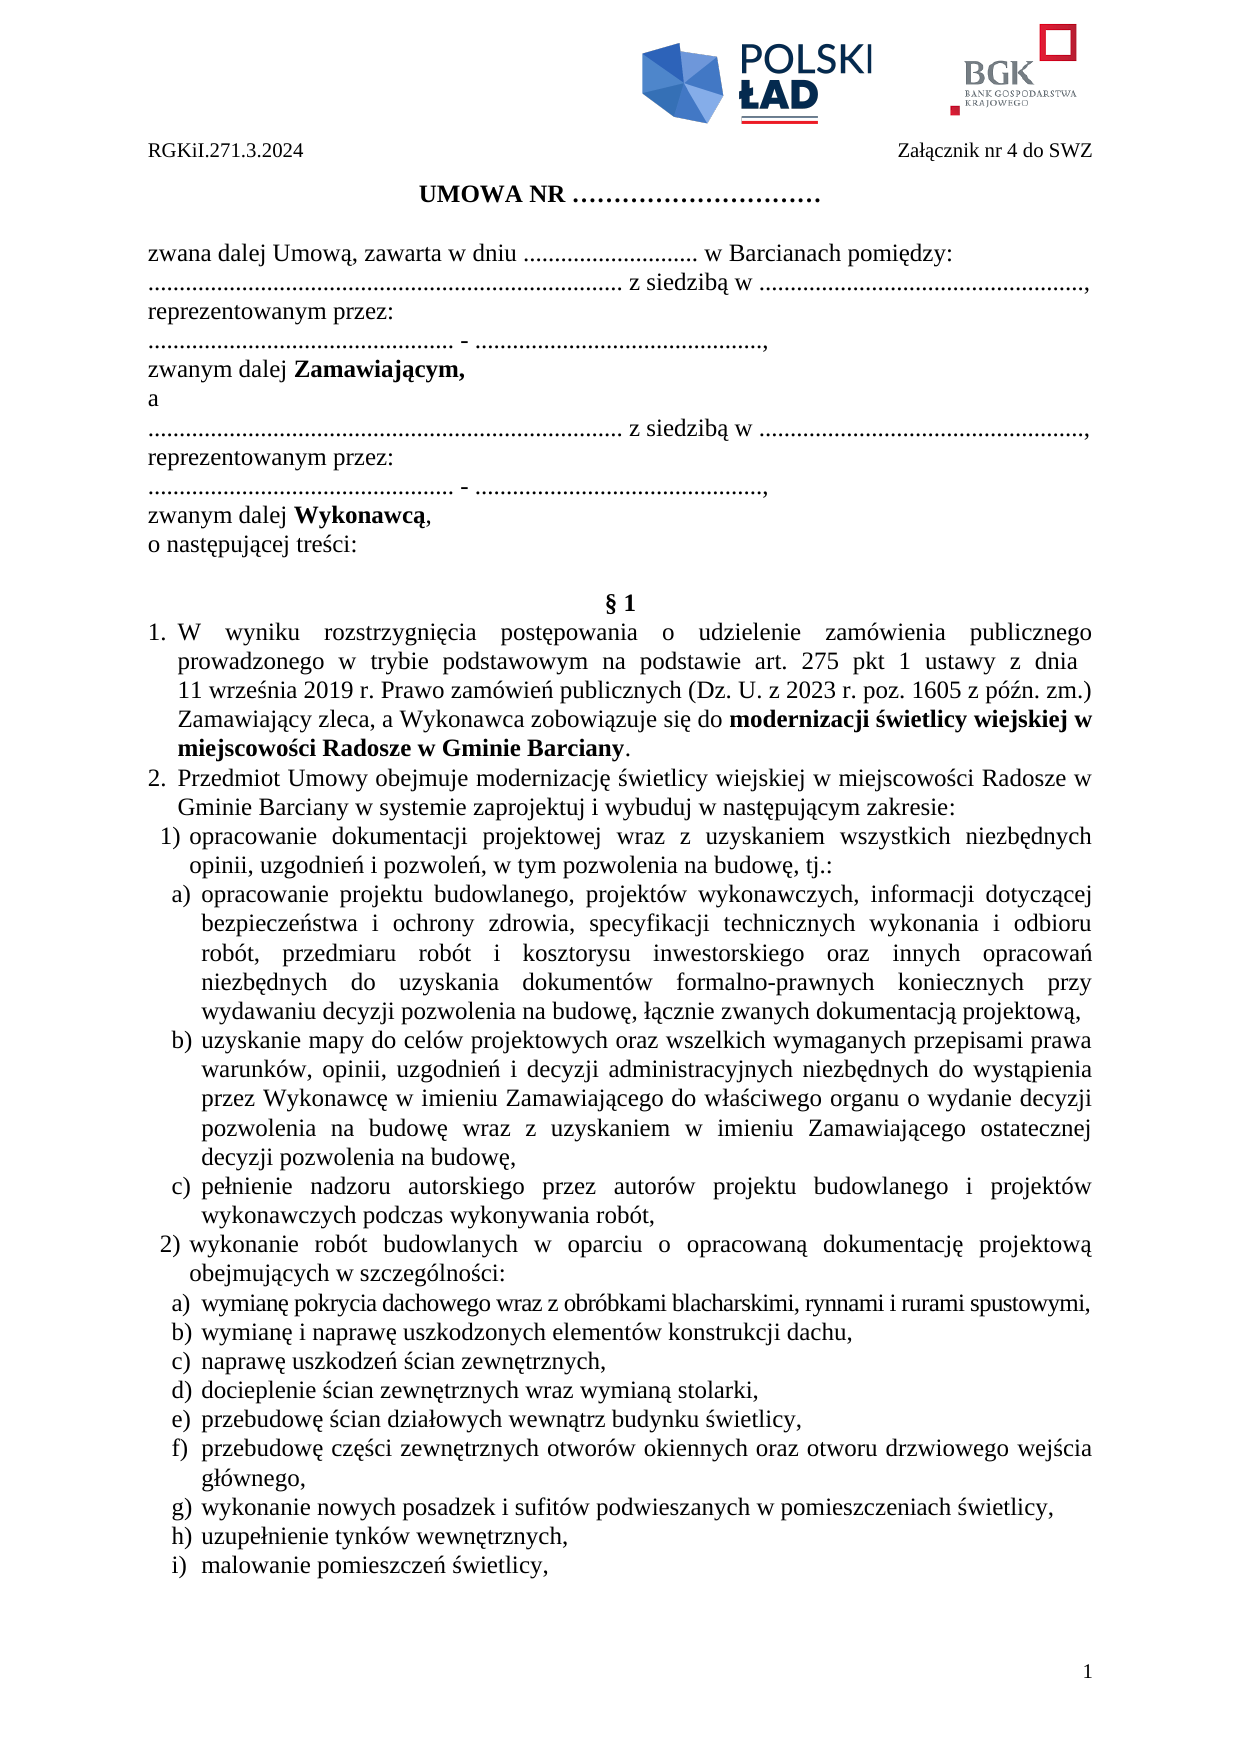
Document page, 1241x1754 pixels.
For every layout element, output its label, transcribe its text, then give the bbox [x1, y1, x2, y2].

list W wyniku rozstrzygnięcia postępowania o udzielenie zamówienia publicznego prowadzonego w trybie podstawowym na podstawie art. 275 pkt 1 ustawy z dnia 11 września 2019 r. Prawo zamówień publicznych (Dz. U. z 2023 r. poz. 1605 z późn. zm.) Zamawiający zleca, a Wykonawca zobowiązuje się do modernizacji świetlicy wiejskiej w miejscowości Radosze w Gminie Barciany. [148, 616, 1092, 762]
text a [148, 383, 1092, 412]
list wykonanie robót budowlanych w oparciu o opracowaną dokumentację projektową obejmujących w szczególności: [159, 1229, 1092, 1287]
text § 1 [148, 587, 1092, 616]
list wymianę i naprawę uszkodzonych elementów konstrukcji dachu, [171, 1316, 1092, 1346]
list przebudowę ścian działowych wewnątrz budynku świetlicy, [171, 1404, 1092, 1433]
text UMOWA NR ………………………… [148, 179, 1092, 208]
list uzupełnienie tynków wewnętrznych, [171, 1521, 1092, 1550]
text ............................................................................ z siedzibą w ...................................................., [148, 266, 1092, 296]
text ................................................. - .............................................., [148, 471, 1092, 500]
list wykonanie nowych posadzek i sufitów podwieszanych w pomieszczeniach świetlicy, [171, 1491, 1092, 1521]
list uzyskanie mapy do celów projektowych oraz wszelkich wymaganych przepisami prawa warunków, opinii, uzgodnień i decyzji administracyjnych niezbędnych do wystąpienia przez Wykonawcę w imieniu Zamawiającego do właściwego organu o wydanie decyzji pozwolenia na budowę wraz z uzyskaniem w imieniu Zamawiającego ostatecznej decyzji pozwolenia na budowę, [171, 1025, 1092, 1171]
list Przedmiot Umowy obejmuje modernizację świetlicy wiejskiej w miejscowości Radosze w Gminie Barciany w systemie zaprojektuj i wybuduj w następującym zakresie: [148, 762, 1092, 821]
text ............................................................................ z siedzibą w ...................................................., reprezentowanym przez: [148, 412, 1092, 471]
list przebudowę części zewnętrznych otworów okiennych oraz otworu drzwiowego wejścia głównego, [171, 1433, 1092, 1491]
text reprezentowanym przez: [148, 296, 1092, 325]
text zwana dalej Umową, zawarta w dniu ............................ w Barcianach pomiędzy: [148, 237, 1092, 266]
list pełnienie nadzoru autorskiego przez autorów projektu budowlanego i projektów wykonawczych podczas wykonywania robót, [171, 1171, 1092, 1229]
text o następującej treści: [148, 529, 1092, 558]
text zwanym dalej Wykonawcą, [148, 500, 1092, 529]
list opracowanie projektu budowlanego, projektów wykonawczych, informacji dotyczącej bezpieczeństwa i ochrony zdrowia, specyfikacji technicznych wykonania i odbioru robót, przedmiaru robót i kosztorysu inwestorskiego oraz innych opracowań niezbędnych do uzyskania dokumentów formalno-prawnych koniecznych przy wydawaniu decyzji pozwolenia na budowę, łącznie zwanych dokumentacją projektową, [171, 879, 1092, 1025]
list naprawę uszkodzeń ścian zewnętrznych, [171, 1346, 1092, 1375]
list docieplenie ścian zewnętrznych wraz wymianą stolarki, [171, 1375, 1092, 1404]
list malowanie pomieszczeń świetlicy, [171, 1550, 1092, 1579]
text zwanym dalej Zamawiającym, [148, 354, 1092, 383]
text ................................................. - .............................................., [148, 325, 1092, 354]
picture [642, 8, 1155, 131]
list wymianę pokrycia dachowego wraz z obróbkami blacharskimi, rynnami i rurami spustowymi, [171, 1287, 1092, 1316]
list opracowanie dokumentacji projektowej wraz z uzyskaniem wszystkich niezbędnych opinii, uzgodnień i pozwoleń, w tym pozwolenia na budowę, tj.: [159, 821, 1092, 879]
